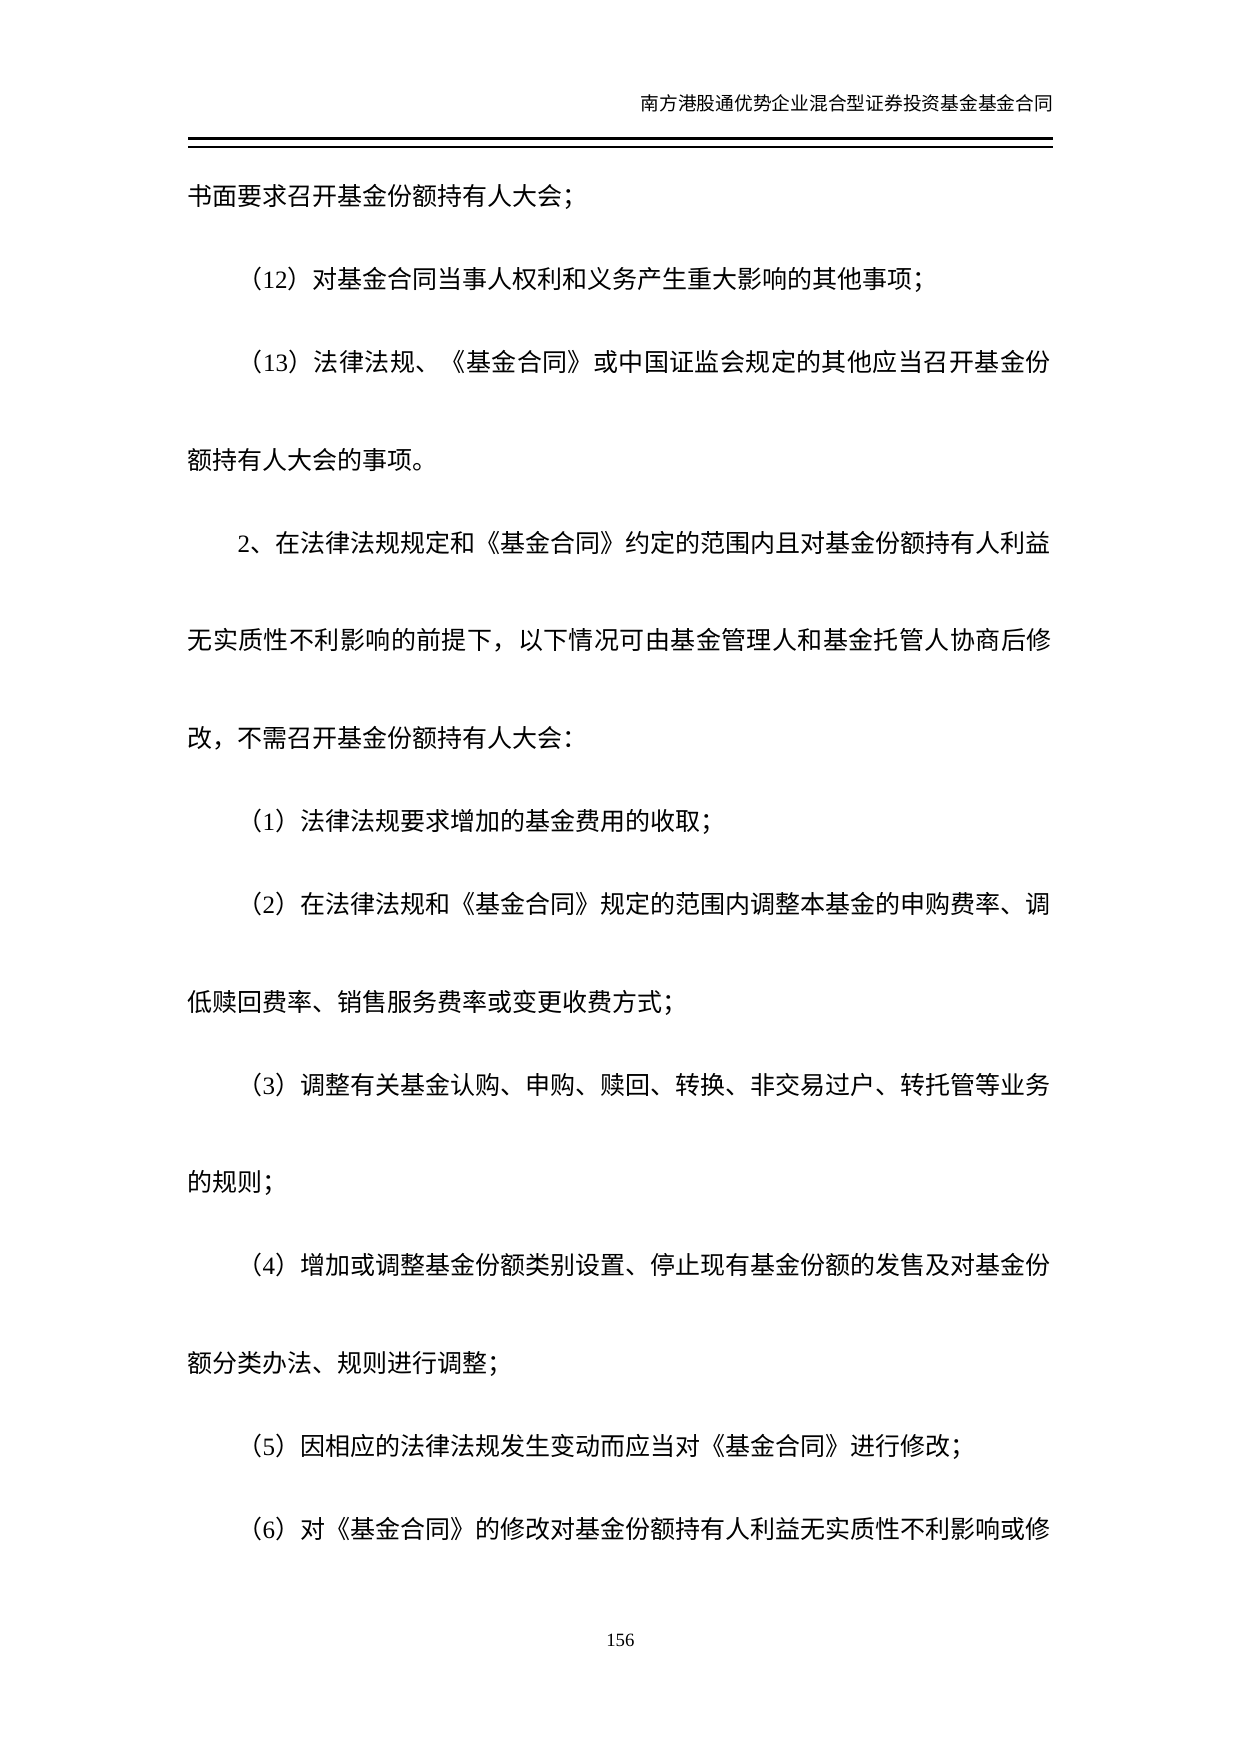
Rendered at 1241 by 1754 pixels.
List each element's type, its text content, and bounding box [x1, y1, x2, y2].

text （4）增加或调整基金份额类别设置、停止现有基金份额的发售及对基金份额分类办法、规则进行调整； [187, 1231, 1053, 1394]
text （1）法律法规要求增加的基金费用的收取； [187, 787, 1053, 852]
text （12）对基金合同当事人权利和义务产生重大影响的其他事项； [187, 245, 1053, 310]
text （2）在法律法规和《基金合同》规定的范围内调整本基金的申购费率、调低赎回费率、销售服务费率或变更收费方式； [187, 870, 1053, 1033]
text （13）法律法规、《基金合同》或中国证监会规定的其他应当召开基金份额持有人大会的事项。 [187, 328, 1053, 491]
text （3）调整有关基金认购、申购、赎回、转换、非交易过户、转托管等业务的规则； [187, 1051, 1053, 1213]
text （5）因相应的法律法规发生变动而应当对《基金合同》进行修改； [187, 1412, 1053, 1477]
text 2、在法律法规规定和《基金合同》约定的范围内且对基金份额持有人利益无实质性不利影响的前提下，以下情况可由基金管理人和基金托管人协商后修改，不需召开基金份额持有人大会： [187, 509, 1053, 769]
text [187, 162, 1053, 227]
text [187, 1495, 1053, 1560]
